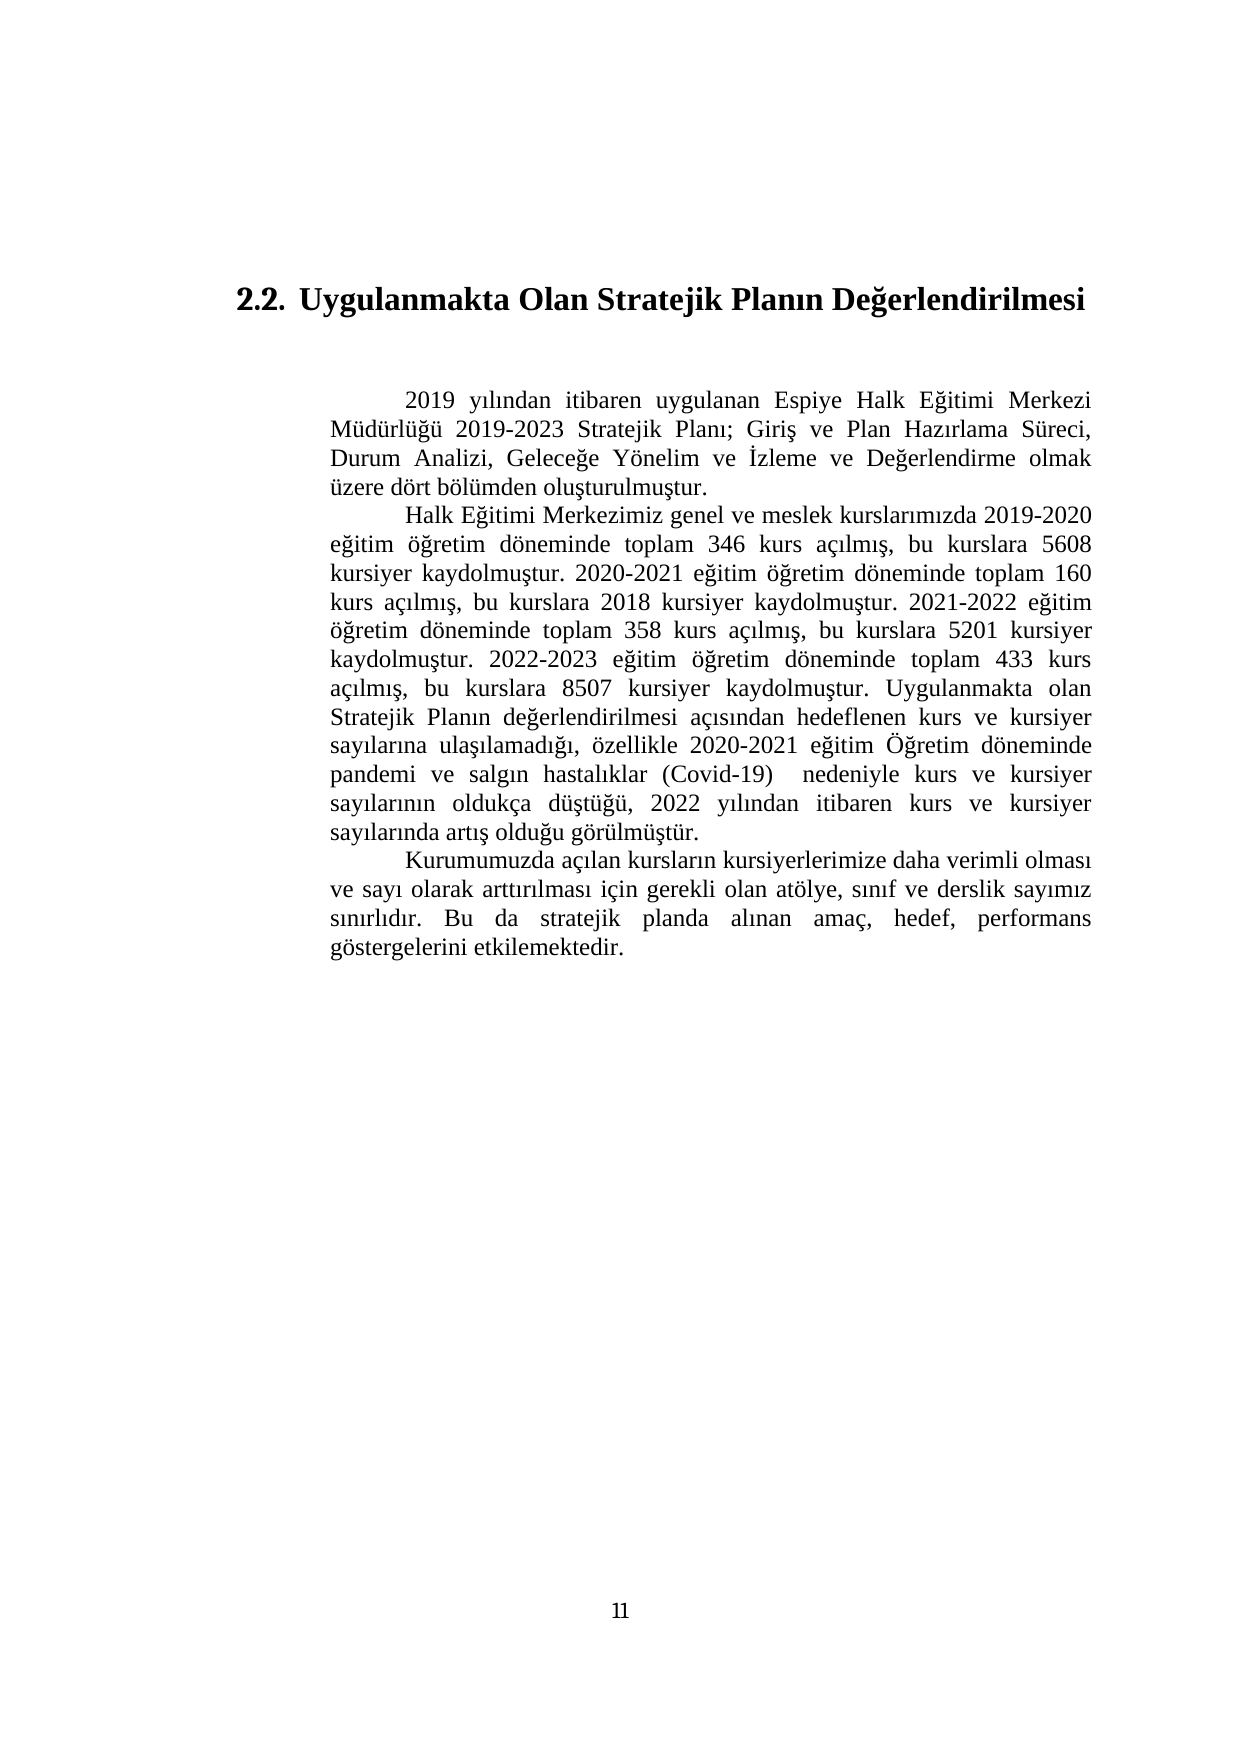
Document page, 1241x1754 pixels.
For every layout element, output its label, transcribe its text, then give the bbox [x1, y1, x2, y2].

subtitle Uygulanmakta Olan Stratejik Planın Değerlendirilmesi [236, 279, 1092, 318]
text Kurumumuzda açılan kursların kursiyerlerimize daha verimli olması ve sayı olarak arttırılması için gerekli olan atölye, sınıf ve derslik sayımız sınırlıdır. Bu da stratejik planda alınan amaç, hedef, performans göstergelerini etkilemektedir. [330, 845, 1092, 960]
text Halk Eğitimi Merkezimiz genel ve meslek kurslarımızda 2019-2020 eğitim öğretim döneminde toplam 346 kurs açılmış, bu kurslara 5608 kursiyer kaydolmuştur. 2020-2021 eğitim öğretim döneminde toplam 160 kurs açılmış, bu kurslara 2018 kursiyer kaydolmuştur. 2021-2022 eğitim öğretim döneminde toplam 358 kurs açılmış, bu kurslara 5201 kursiyer kaydolmuştur. 2022-2023 eğitim öğretim döneminde toplam 433 kurs açılmış, bu kurslara 8507 kursiyer kaydolmuştur. Uygulanmakta olan Stratejik Planın değerlendirilmesi açısından hedeflenen kurs ve kursiyer sayılarına ulaşılamadığı, özellikle 2020-2021 eğitim Öğretim döneminde pandemi ve salgın hastalıklar (Covid-19) nedeniyle kurs ve kursiyer sayılarının oldukça düştüğü, 2022 yılından itibaren kurs ve kursiyer sayılarında artış olduğu görülmüştür. [330, 500, 1092, 845]
text 2019 yılından itibaren uygulanan Espiye Halk Eğitimi Merkezi Müdürlüğü 2019-2023 Stratejik Planı; Giriş ve Plan Hazırlama Süreci, Durum Analizi, Geleceğe Yönelim ve İzleme ve Değerlendirme olmak üzere dört bölümden oluşturulmuştur. [330, 385, 1092, 500]
